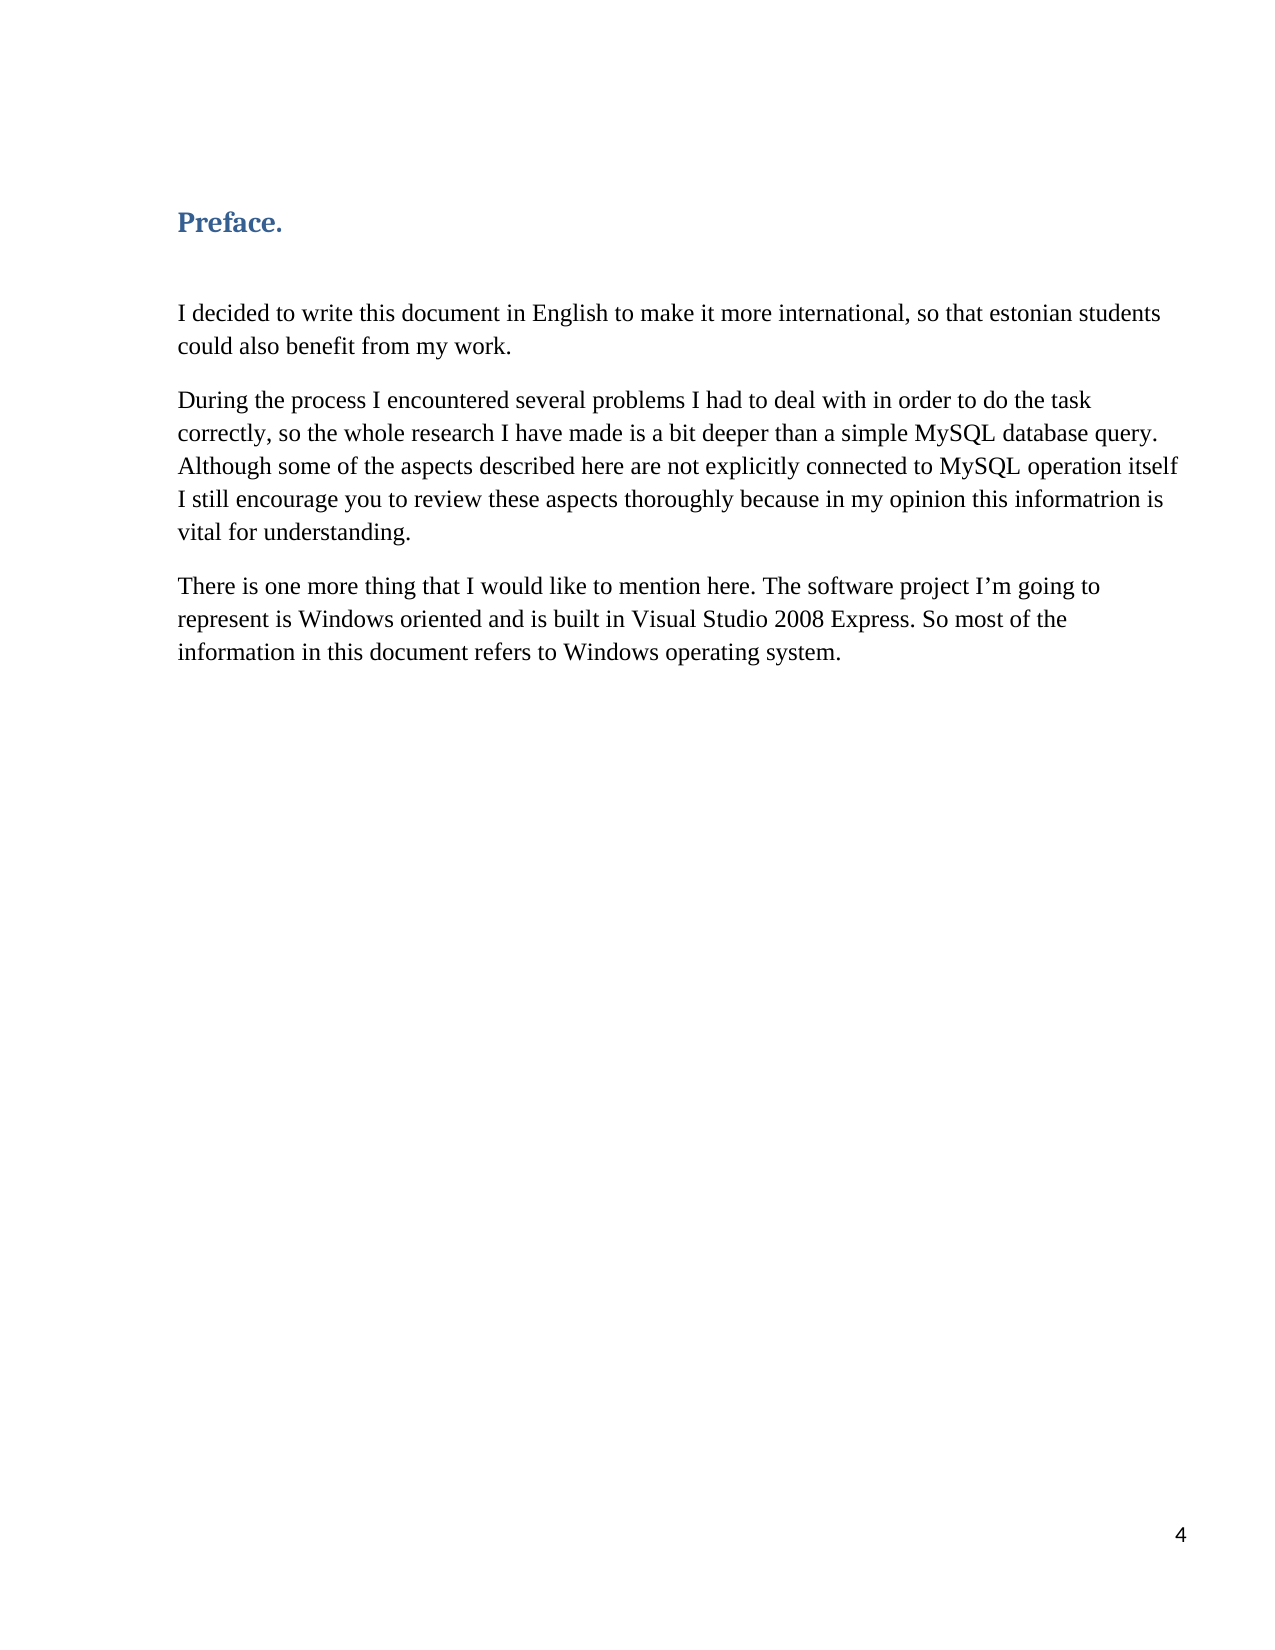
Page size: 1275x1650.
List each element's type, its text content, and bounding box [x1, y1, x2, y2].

text I decided to write this document in English to make it more international, so that estonian students could also benefit from my work. [177, 298, 1186, 360]
text There is one more thing that I would like to mention here. The software project I’m going to represent is Windows oriented and is built in Visual Studio 2008 Express. So most of the information in this document refers to Windows operating system. [177, 571, 1186, 666]
subtitle Preface. [177, 207, 1186, 240]
text During the process I encountered several problems I had to deal with in order to do the task correctly, so the whole research I have made is a bit deeper than a simple MySQL database query. Although some of the aspects described here are not explicitly connected to MySQL operation itself I still encourage you to review these aspects thoroughly because in my opinion this informatrion is vital for understanding. [177, 385, 1186, 546]
